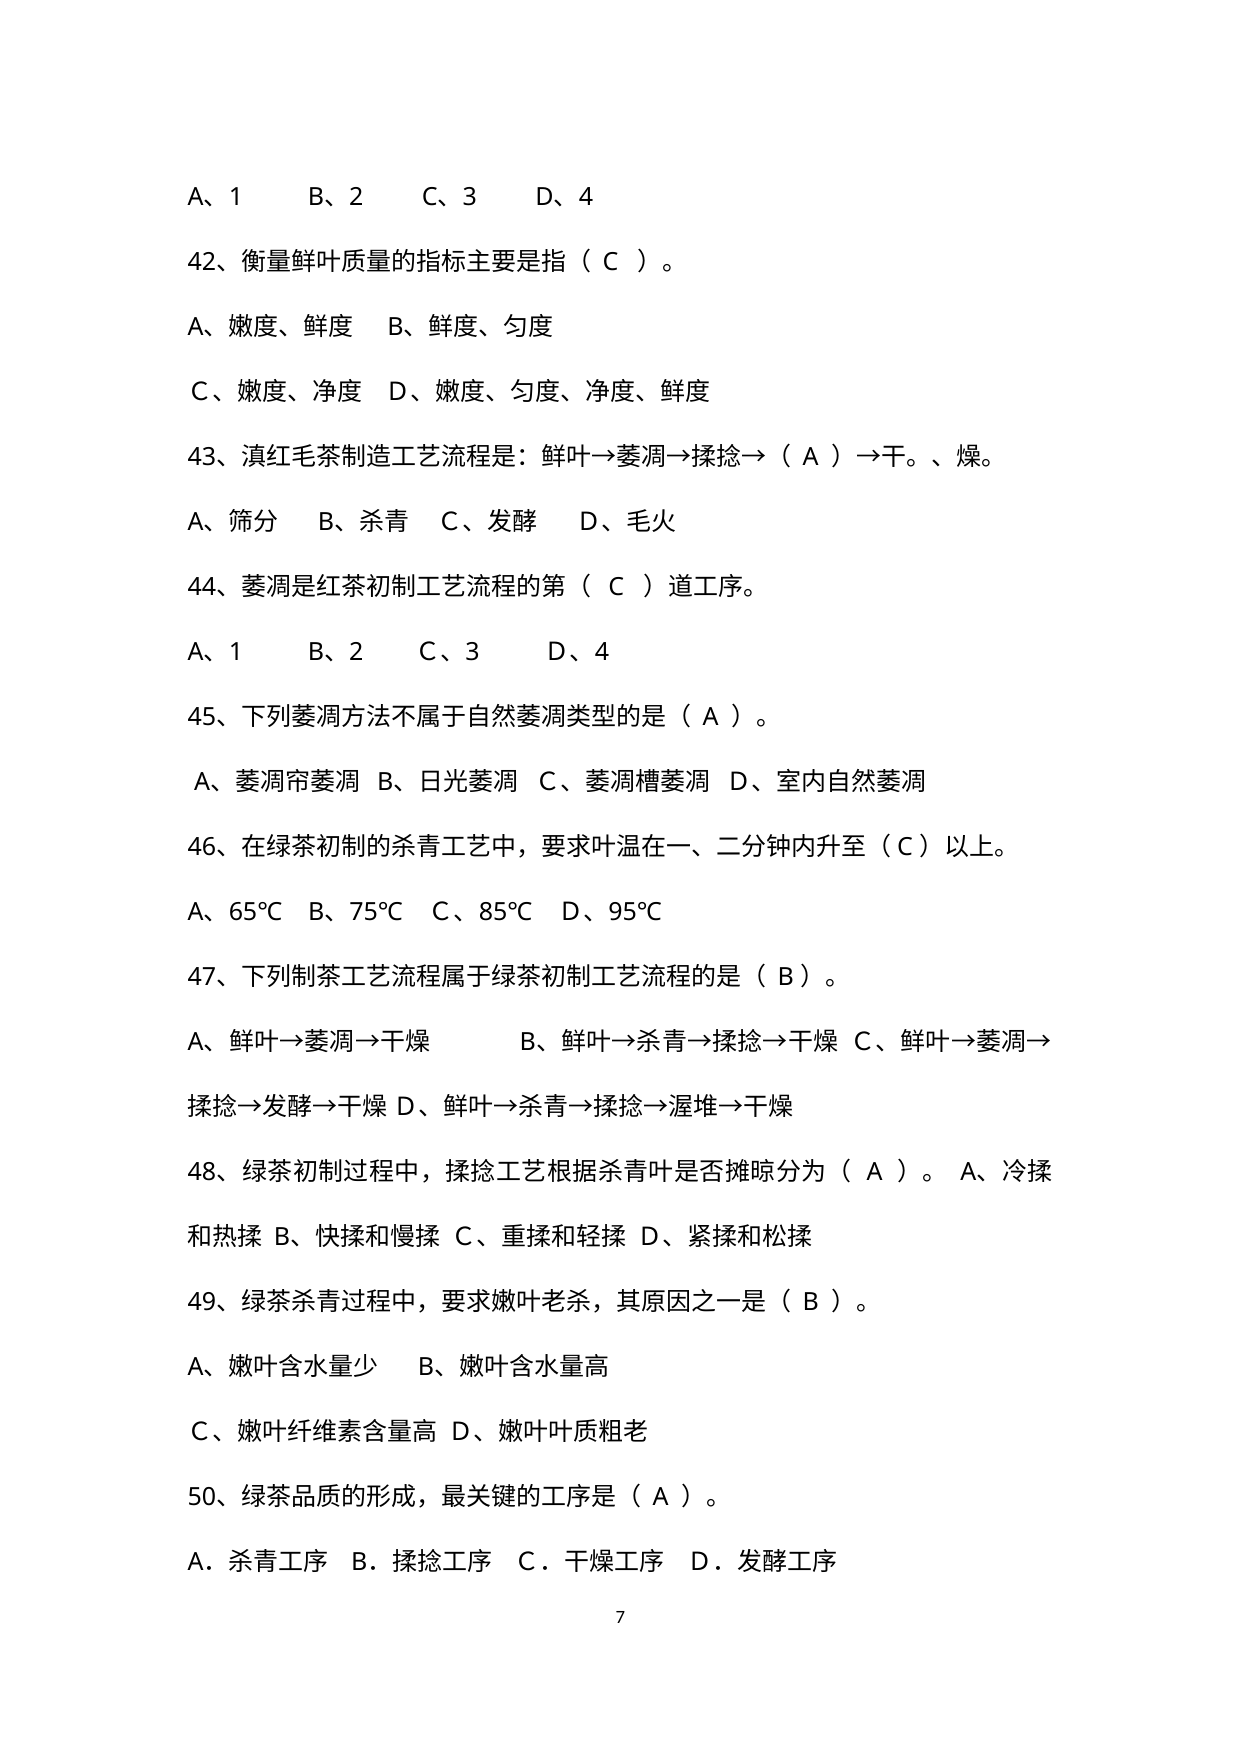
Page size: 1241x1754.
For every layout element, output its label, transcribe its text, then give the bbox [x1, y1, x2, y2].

text 50、绿茶品质的形成，最关键的工序是（ A ）。 [187, 1462, 1053, 1527]
text A、嫩度、鲜度 B、鲜度、匀度 [187, 292, 1053, 357]
text 49、绿茶杀青过程中，要求嫩叶老杀，其原因之一是（ B ）。 [187, 1267, 1053, 1332]
text Ｃ、嫩度、净度 Ｄ、嫩度、匀度、净度、鲜度 [187, 357, 1053, 422]
text A、嫩叶含水量少 B、嫩叶含水量高 [187, 1332, 1053, 1397]
text 47、下列制茶工艺流程属于绿茶初制工艺流程的是（ B ）。 [187, 942, 1053, 1007]
text 44、萎凋是红茶初制工艺流程的第（ C ）道工序。 [187, 552, 1053, 617]
text Ｃ、嫩叶纤维素含量高 Ｄ、嫩叶叶质粗老 [187, 1397, 1053, 1462]
text 46、在绿茶初制的杀青工艺中，要求叶温在一、二分钟内升至（ C ）以上。 [187, 812, 1053, 877]
text 43、滇红毛茶制造工艺流程是：鲜叶→萎凋→揉捻→（ A ）→干。、燥。 [187, 422, 1053, 487]
text 48、绿茶初制过程中，揉捻工艺根据杀青叶是否摊晾分为（ A ）。 A、冷揉和热揉 B、快揉和慢揉 Ｃ、重揉和轻揉 Ｄ、紧揉和松揉 [187, 1137, 1053, 1267]
text A．杀青工序 B．揉捻工序 Ｃ．干燥工序 Ｄ．发酵工序 [187, 1527, 1053, 1592]
text A、萎凋帘萎凋 B、日光萎凋 Ｃ、萎凋槽萎凋 Ｄ、室内自然萎凋 [187, 747, 1053, 812]
text A、65℃ B、75℃ Ｃ、85℃ Ｄ、95℃ [187, 877, 1053, 942]
text 42、衡量鲜叶质量的指标主要是指（ C ）。 [187, 227, 1053, 292]
text A、1 B、2 C、3 D、4 [187, 162, 1053, 227]
text A、鲜叶→萎凋→干燥 B、鲜叶→杀青→揉捻→干燥 Ｃ、鲜叶→萎凋→揉捻→发酵→干燥 Ｄ、鲜叶→杀青→揉捻→渥堆→干燥 [187, 1007, 1053, 1137]
text A、1 B、2 Ｃ、3 Ｄ、4 [187, 617, 1053, 682]
text 45、下列萎凋方法不属于自然萎凋类型的是（ A ）。 [187, 682, 1053, 747]
text A、筛分 B、杀青 Ｃ、发酵 Ｄ、毛火 [187, 487, 1053, 552]
